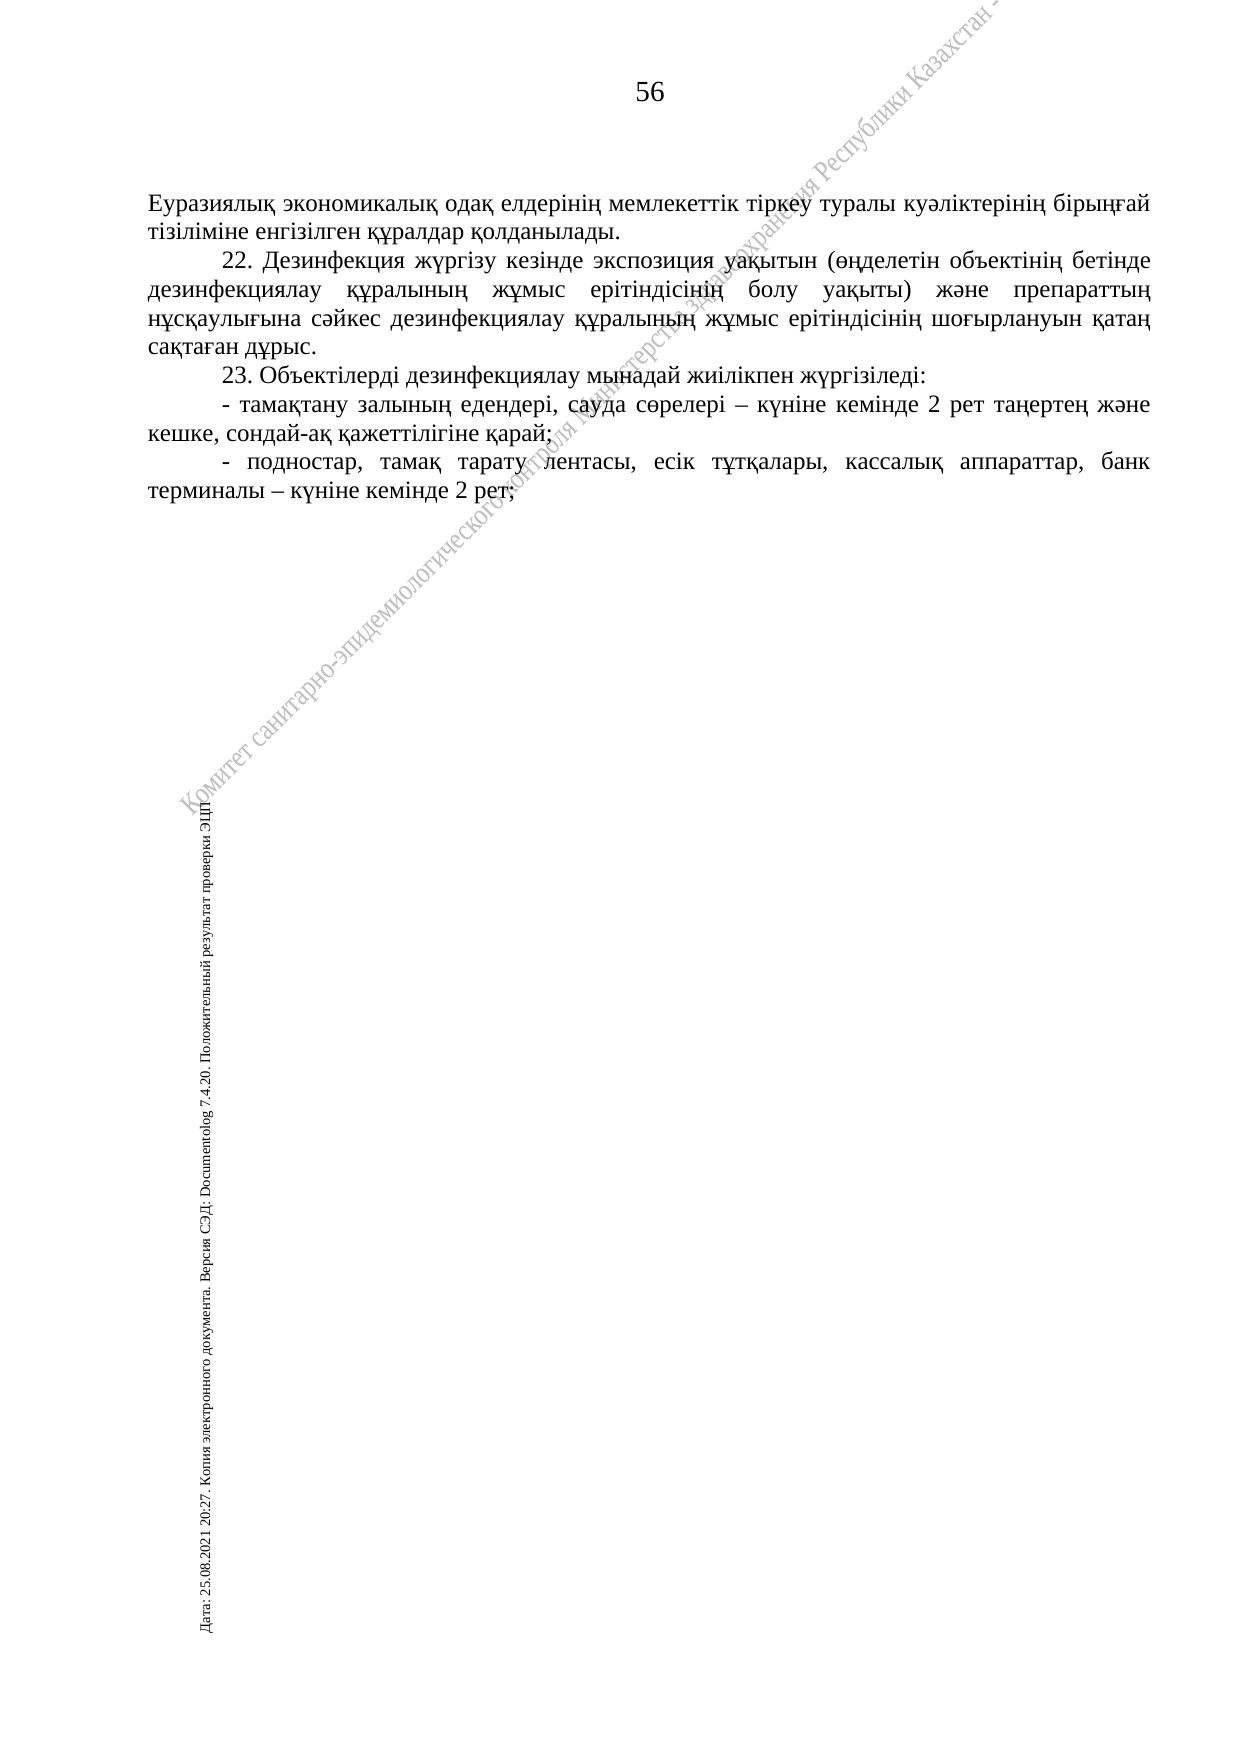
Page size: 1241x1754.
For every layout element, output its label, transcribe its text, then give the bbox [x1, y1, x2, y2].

text 22. Дезинфекция жүргізу кезінде экспозиция уақытын (өңделетін объектінің бетінде дезинфекциялау құралының жұмыс ерітіндісінің болу уақыты) және препараттың нұсқаулығына сәйкес дезинфекциялау құралының жұмыс ерітіндісінің шоғырлануын қатаң сақтаған дұрыс. [148, 245, 1152, 360]
text 21. Дезинфекция үшін Қазақстан Республикасы мен Еуразиялық экономикалық одақтың аумағында белгіленген тәртіппен тіркелген және қолдануға рұқсат етілген және Еуразиялық экономикалық одақ елдерінің мемлекеттік тіркеу туралы куәліктерінің бірыңғай тізіліміне енгізілген құралдар қолданылады. [148, 188, 1152, 245]
text - тамақтану залының едендері, сауда сөрелері – күніне кемінде 2 рет таңертең және кешке, сондай-ақ қажеттілігіне қарай; [148, 389, 1152, 446]
text - подностар, тамақ тарату лентасы, есік тұтқалары, кассалық аппараттар, банк терминалы – күніне кемінде 2 рет; [148, 446, 1152, 504]
text 23. Объектілерді дезинфекциялау мынадай жиілікпен жүргізіледі: [148, 360, 1152, 389]
